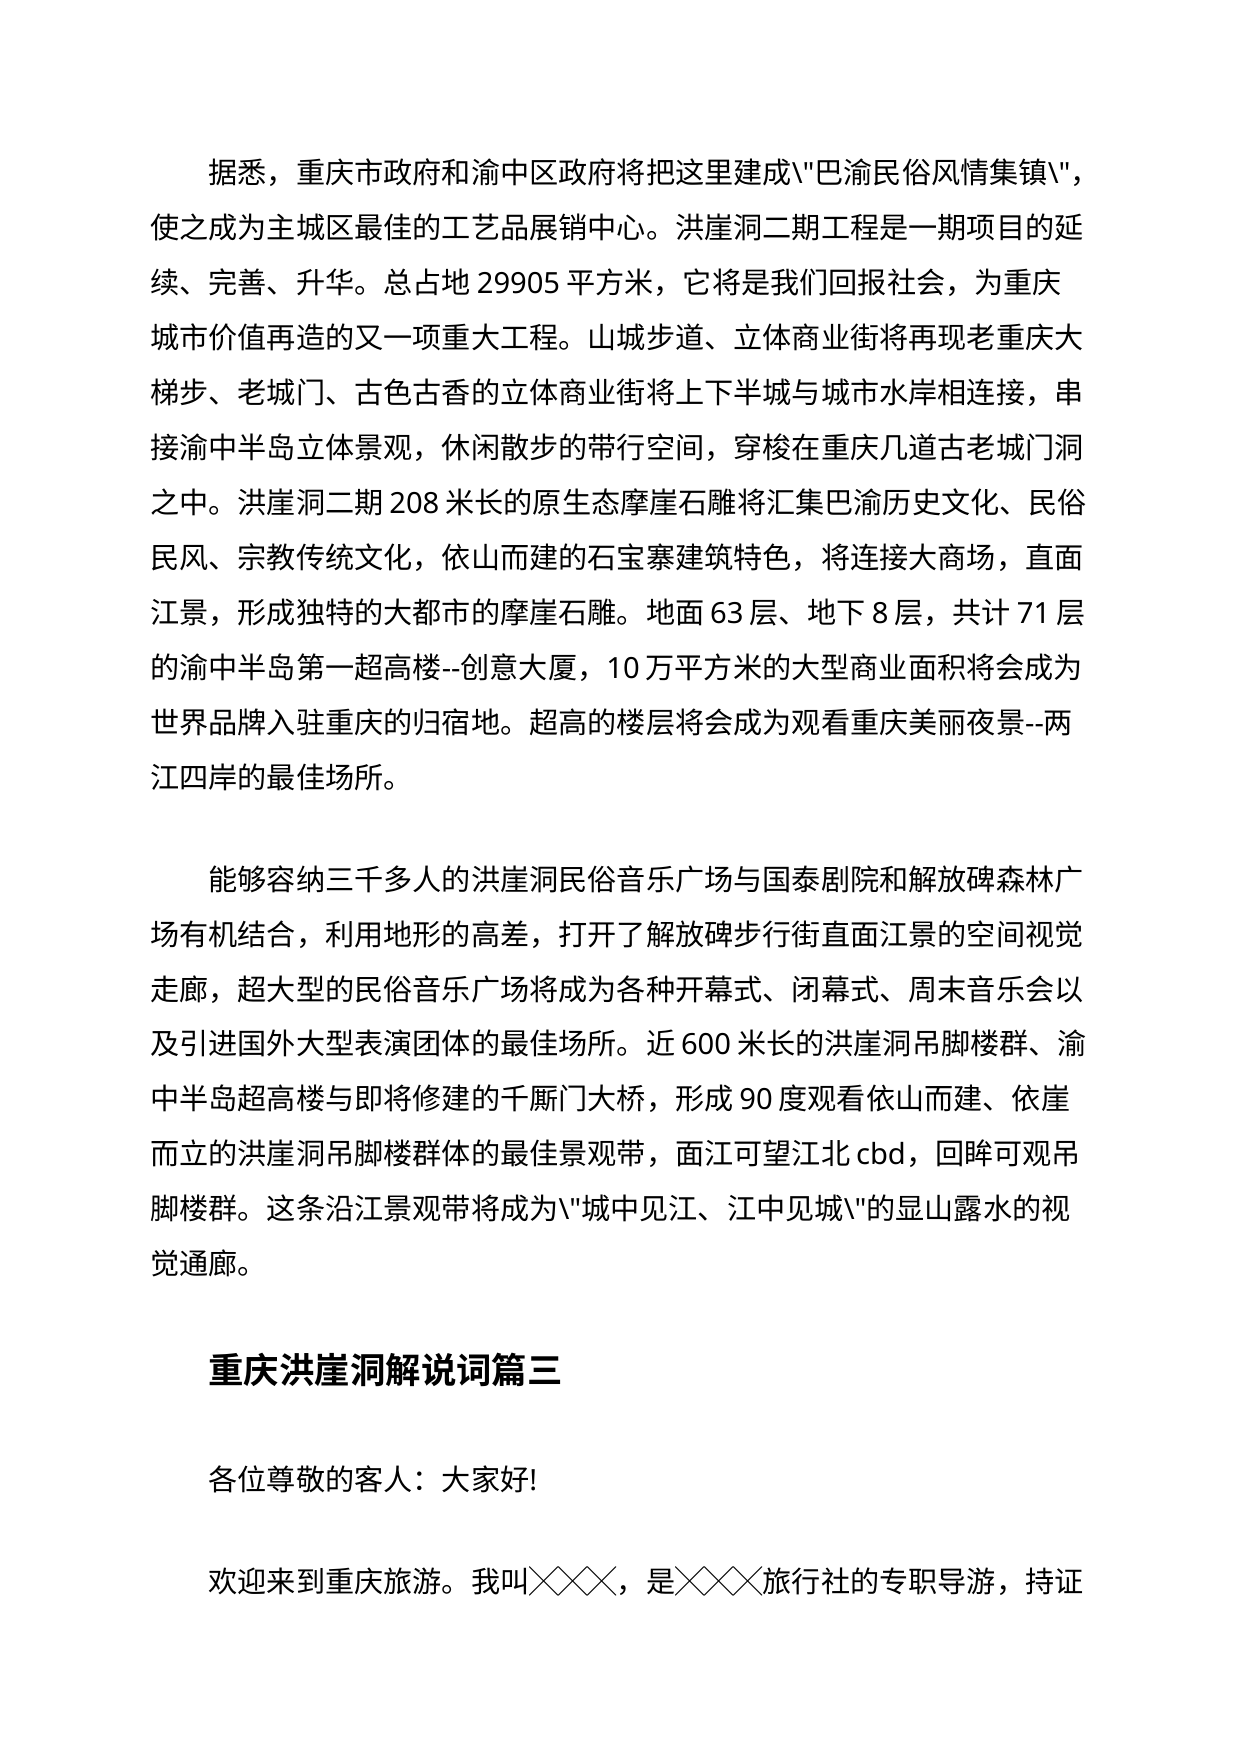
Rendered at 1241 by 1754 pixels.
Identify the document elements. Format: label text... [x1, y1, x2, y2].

text 各位尊敬的客人：大家好! [150, 1456, 1090, 1498]
text 能够容纳三千多人的洪崖洞民俗音乐广场与国泰剧院和解放碑森林广场有机结合，利用地形的高差，打开了解放碑步行街直面江景的空间视觉走廊，超大型的民俗音乐广场将成为各种开幕式、闭幕式、周末音乐会以及引进国外大型表演团体的最佳场所。近600米长的洪崖洞吊脚楼群、渝中半岛超高楼与即将修建的千厮门大桥，形成90度观看依山而建、依崖而立的洪崖洞吊脚楼群体的最佳景观带，面江可望江北cbd，回眸可观吊脚楼群。这条沿江景观带将成为\"城中见江、江中见城\"的显山露水的视觉通廊。 [150, 856, 1090, 1283]
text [150, 1558, 1090, 1600]
text 据悉，重庆市政府和渝中区政府将把这里建成\"巴渝民俗风情集镇\"，使之成为主城区最佳的工艺品展销中心。洪崖洞二期工程是一期项目的延续、完善、升华。总占地29905平方米，它将是我们回报社会，为重庆城市价值再造的又一项重大工程。山城步道、立体商业街将再现老重庆大梯步、老城门、古色古香的立体商业街将上下半城与城市水岸相连接，串接渝中半岛立体景观，休闲散步的带行空间，穿梭在重庆几道古老城门洞之中。洪崖洞二期208米长的原生态摩崖石雕将汇集巴渝历史文化、民俗民风、宗教传统文化，依山而建的石宝寨建筑特色，将连接大商场，直面江景，形成独特的大都市的摩崖石雕。地面63层、地下8层，共计71层的渝中半岛第一超高楼--创意大厦，10万平方米的大型商业面积将会成为世界品牌入驻重庆的归宿地。超高的楼层将会成为观看重庆美丽夜景--两江四岸的最佳场所。 [150, 150, 1090, 797]
text 重庆洪崖洞解说词篇三 [150, 1343, 1090, 1394]
